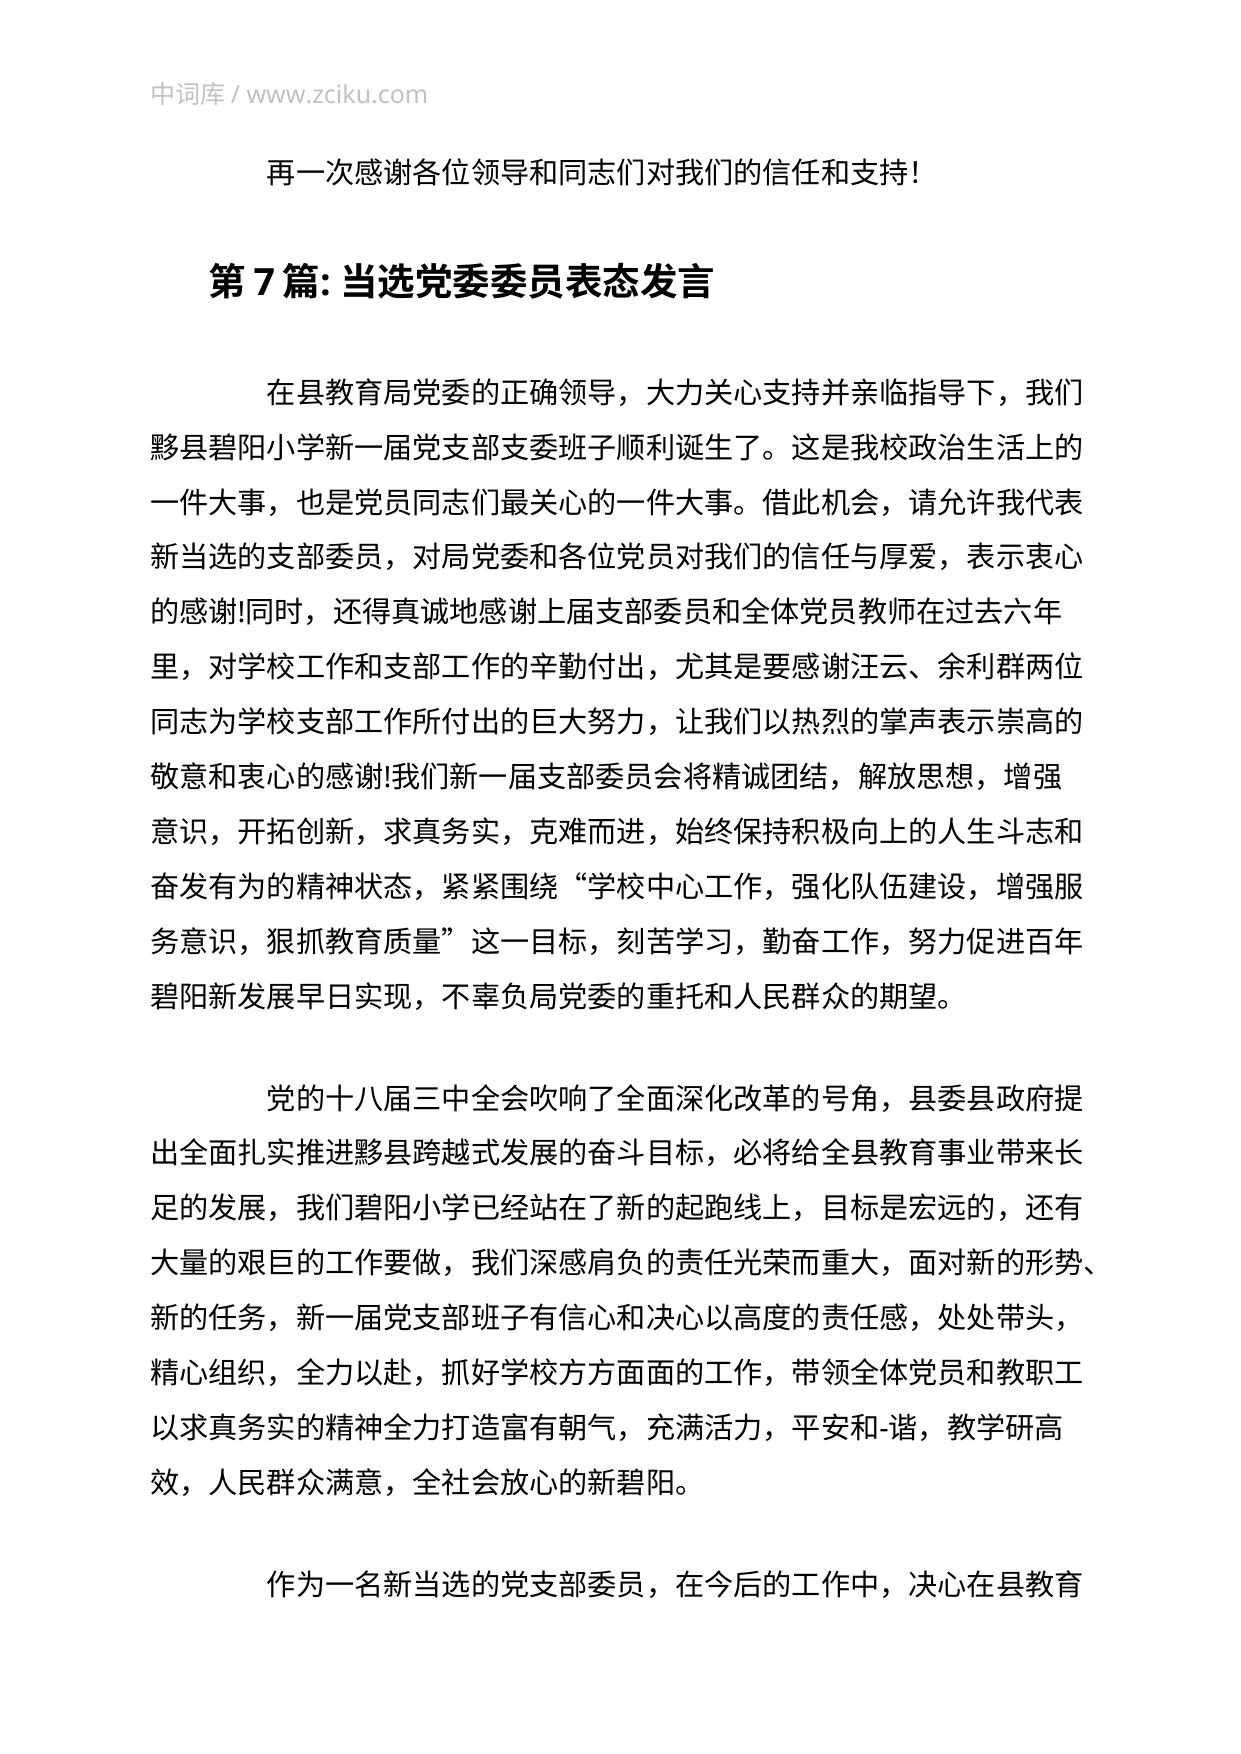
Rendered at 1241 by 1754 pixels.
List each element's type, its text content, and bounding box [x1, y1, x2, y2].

text 党的十八届三中全会吹响了全面深化改革的号角，县委县政府提出全面扎实推进黟县跨越式发展的奋斗目标，必将给全县教育事业带来长足的发展，我们碧阳小学已经站在了新的起跑线上，目标是宏远的，还有大量的艰巨的工作要做，我们深感肩负的责任光荣而重大，面对新的形势、新的任务，新一届党支部班子有信心和决心以高度的责任感，处处带头，精心组织，全力以赴，抓好学校方方面面的工作，带领全体党员和教职工以求真务实的精神全力打造富有朝气，充满活力，平安和-谐，教学研高效，人民群众满意，全社会放心的新碧阳。 [150, 1075, 1090, 1502]
text 第7篇: 当选党委委员表态发言 [150, 252, 1090, 306]
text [150, 1561, 1090, 1604]
text 在县教育局党委的正确领导，大力关心支持并亲临指导下，我们黟县碧阳小学新一届党支部支委班子顺利诞生了。这是我校政治生活上的一件大事，也是党员同志们最关心的一件大事。借此机会，请允许我代表新当选的支部委员，对局党委和各位党员对我们的信任与厚爱，表示衷心的感谢!同时，还得真诚地感谢上届支部委员和全体党员教师在过去六年里，对学校工作和支部工作的辛勤付出，尤其是要感谢汪云、余利群两位同志为学校支部工作所付出的巨大努力，让我们以热烈的掌声表示崇高的敬意和衷心的感谢!我们新一届支部委员会将精诚团结，解放思想，增强意识，开拓创新，求真务实，克难而进，始终保持积极向上的人生斗志和奋发有为的精神状态，紧紧围绕“学校中心工作，强化队伍建设，增强服务意识，狠抓教育质量”这一目标，刻苦学习，勤奋工作，努力促进百年碧阳新发展早日实现，不辜负局党委的重托和人民群众的期望。 [150, 369, 1090, 1016]
text 再一次感谢各位领导和同志们对我们的信任和支持！ [150, 150, 1090, 192]
